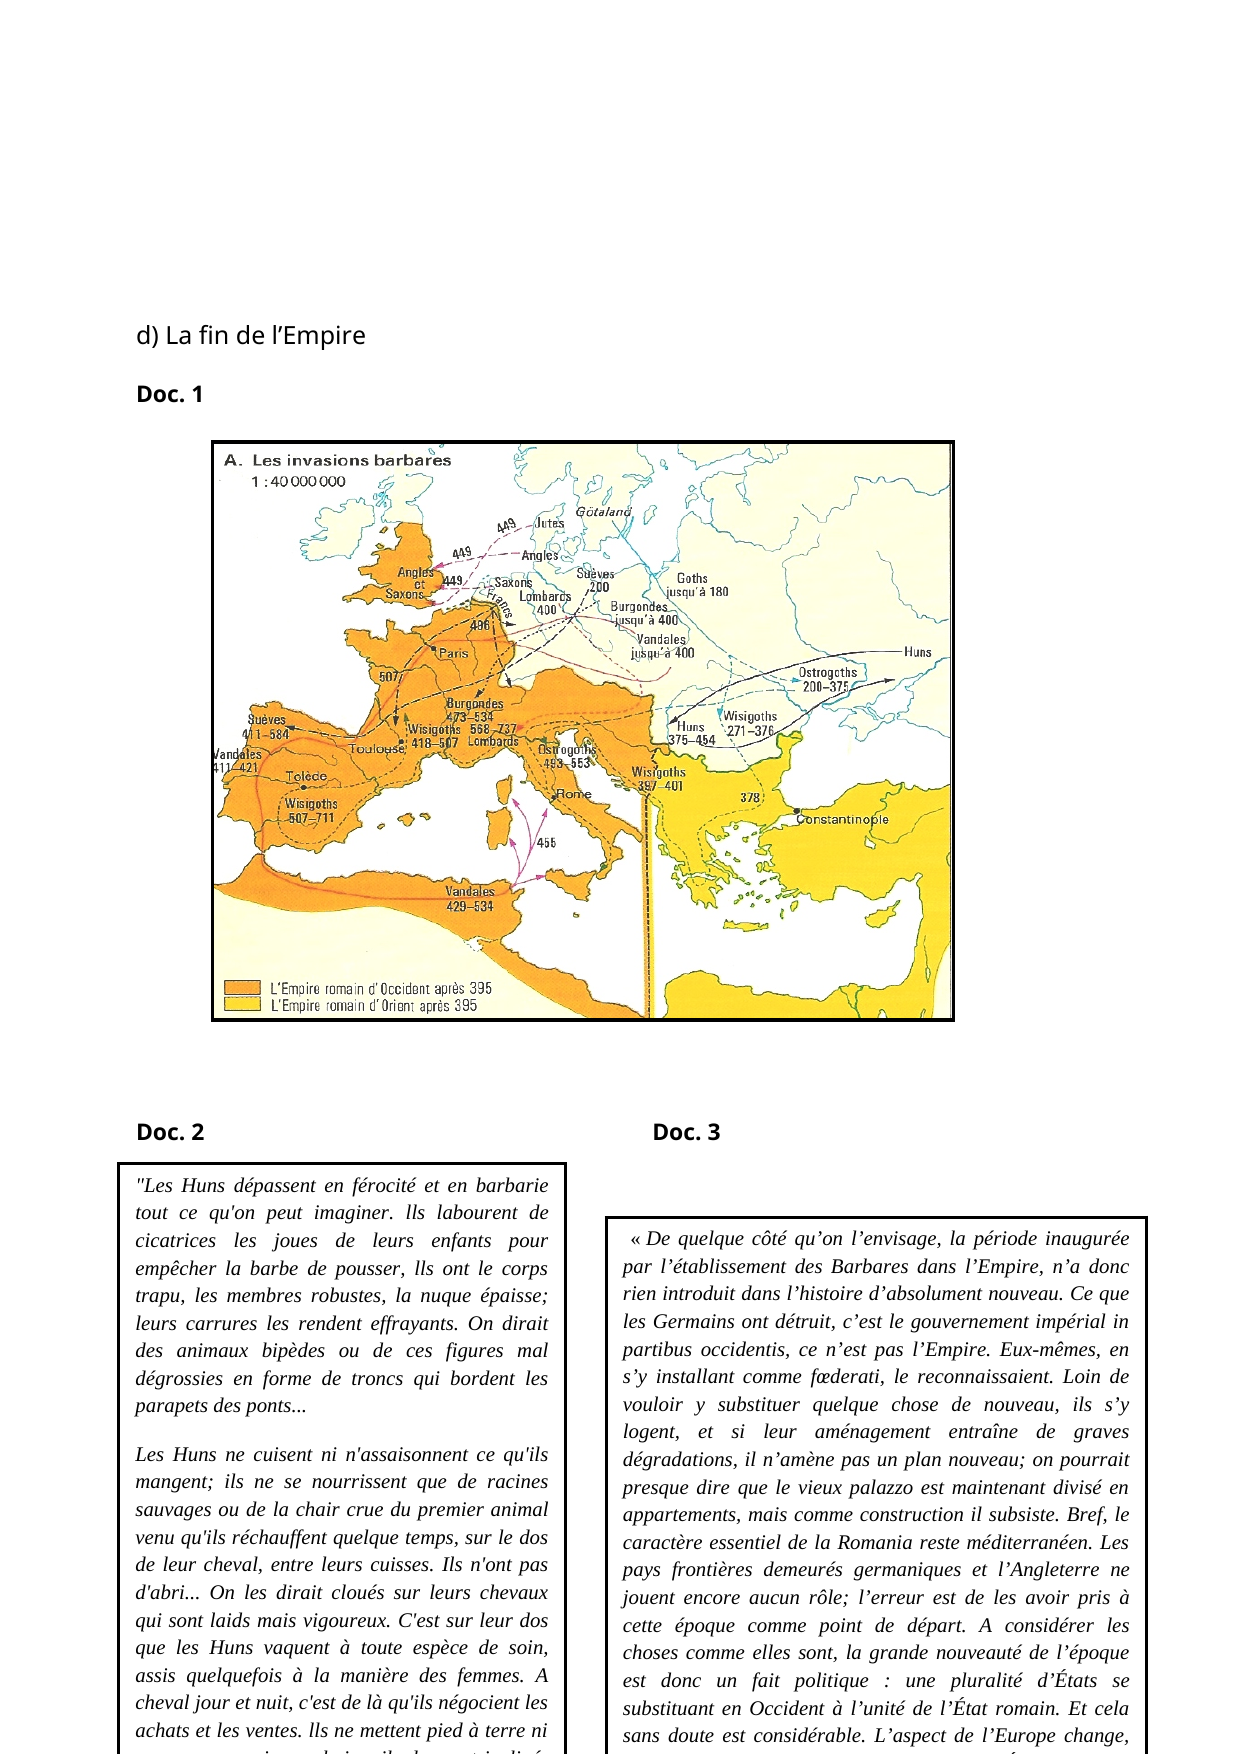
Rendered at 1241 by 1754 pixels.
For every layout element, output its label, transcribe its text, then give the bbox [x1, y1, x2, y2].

text Doc. 2 Doc. 3 [136, 1116, 1104, 1147]
picture [214, 444, 952, 1018]
text d) La fin de l’Empire [136, 318, 1104, 352]
text Doc. 1 [136, 378, 1104, 409]
